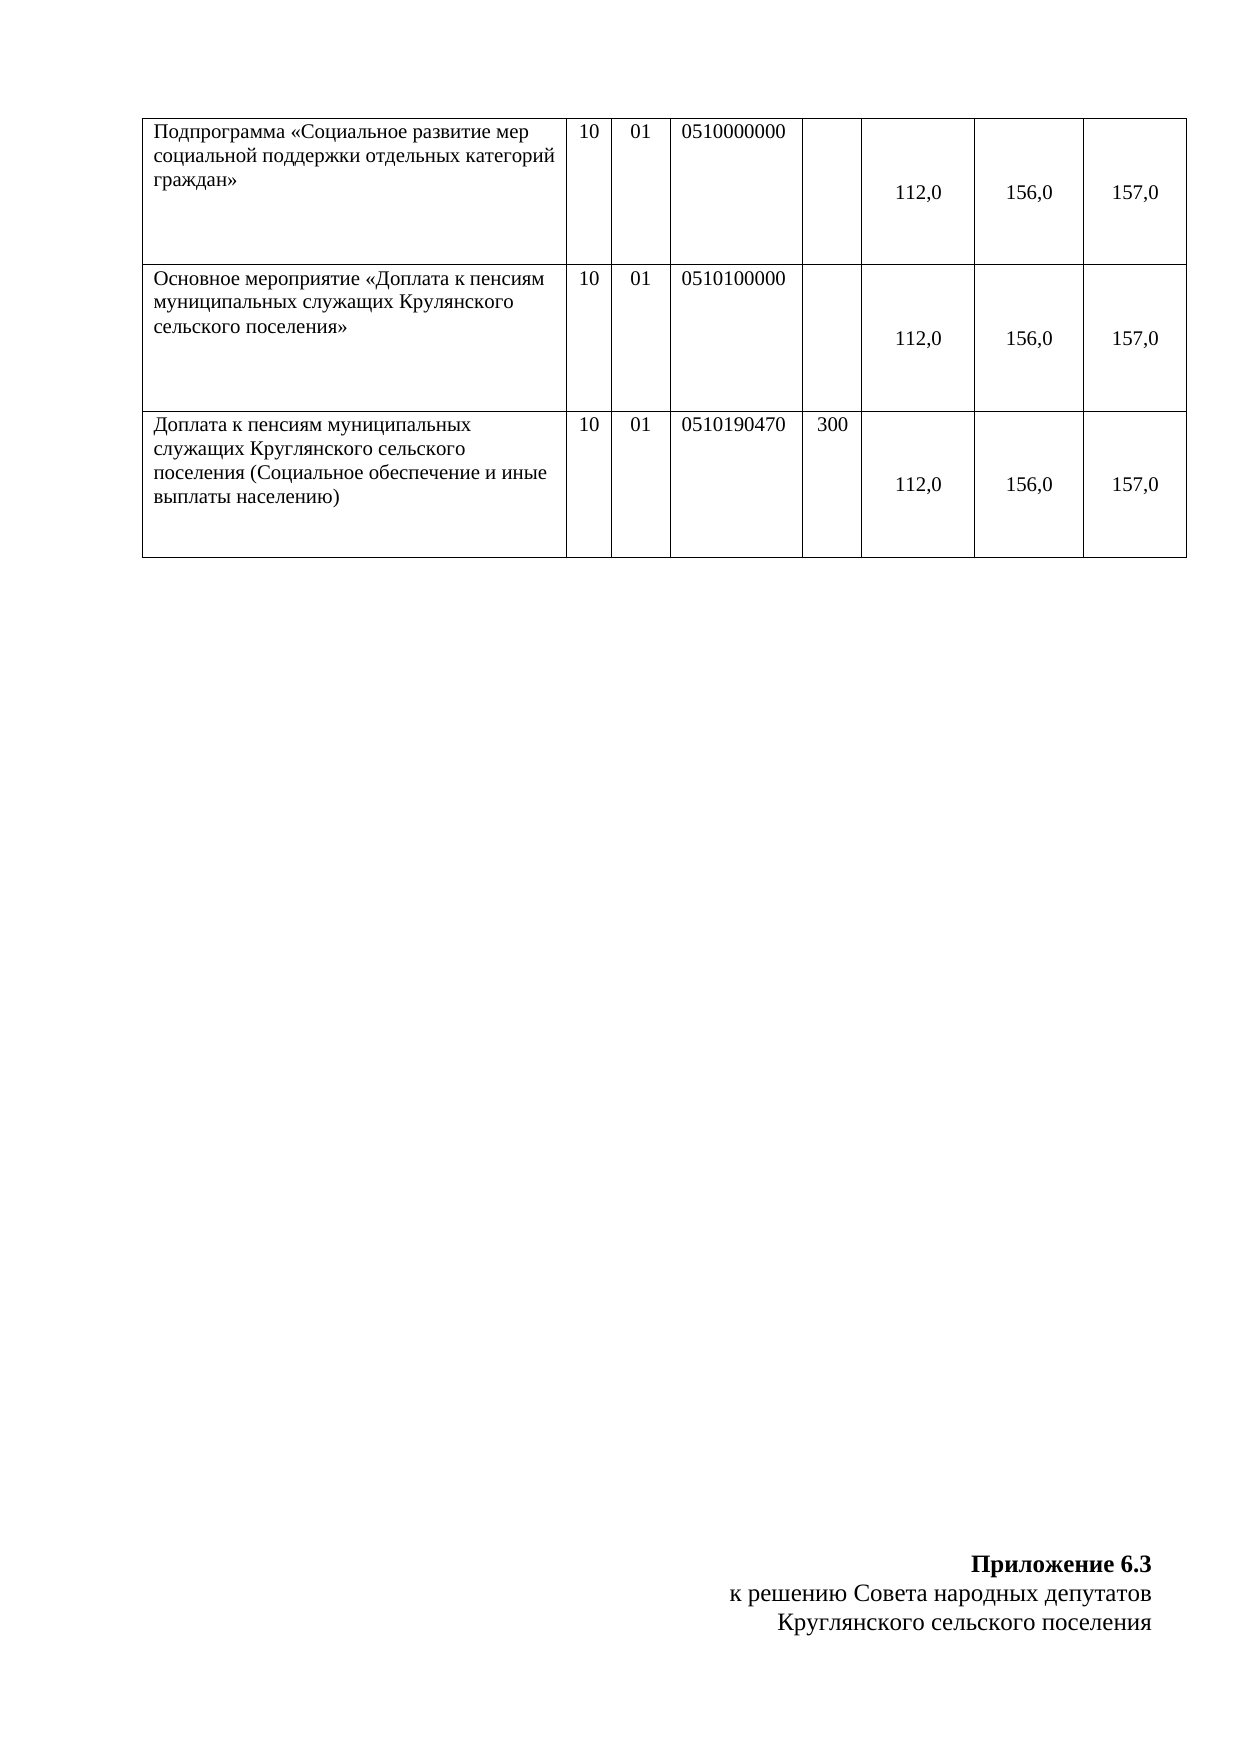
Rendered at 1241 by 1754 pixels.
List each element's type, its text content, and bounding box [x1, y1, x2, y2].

text Приложение 6.3 [177, 1549, 1152, 1578]
table_cell Подпрограмма «Социальное развитие мер социальной поддержки отдельных категорий граждан» [143, 119, 566, 264]
text Круглянского сельского поселения [177, 1607, 1152, 1635]
table_cell 112,0 [862, 119, 974, 264]
table_cell 0510000000 [671, 119, 802, 264]
table_cell Доплата к пенсиям муниципальных служащих Круглянского сельского поселения (Социальное обеспечение и иные выплаты населению) [143, 412, 566, 557]
text к решению Совета народных депутатов [177, 1578, 1152, 1607]
table_cell 10 [567, 265, 611, 411]
table_cell 01 [612, 265, 670, 411]
table_cell 300 [803, 412, 861, 557]
table_cell 157,0 [1084, 412, 1186, 557]
table_cell [803, 119, 861, 264]
table_cell 112,0 [862, 265, 974, 411]
table_cell 0510100000 [671, 265, 802, 411]
table_cell 157,0 [1084, 265, 1186, 411]
table_cell 156,0 [975, 265, 1083, 411]
table_cell 10 [567, 412, 611, 557]
table_cell 0510190470 [671, 412, 802, 557]
table_cell [803, 265, 861, 411]
table_cell 112,0 [862, 412, 974, 557]
table_cell 157,0 [1084, 119, 1186, 264]
table_cell 01 [612, 119, 670, 264]
table_cell Основное мероприятие «Доплата к пенсиям муниципальных служащих Крулянского сельского поселения» [143, 265, 566, 411]
table_cell 156,0 [975, 119, 1083, 264]
table_cell 156,0 [975, 412, 1083, 557]
table_cell 10 [567, 119, 611, 264]
table_cell 01 [612, 412, 670, 557]
